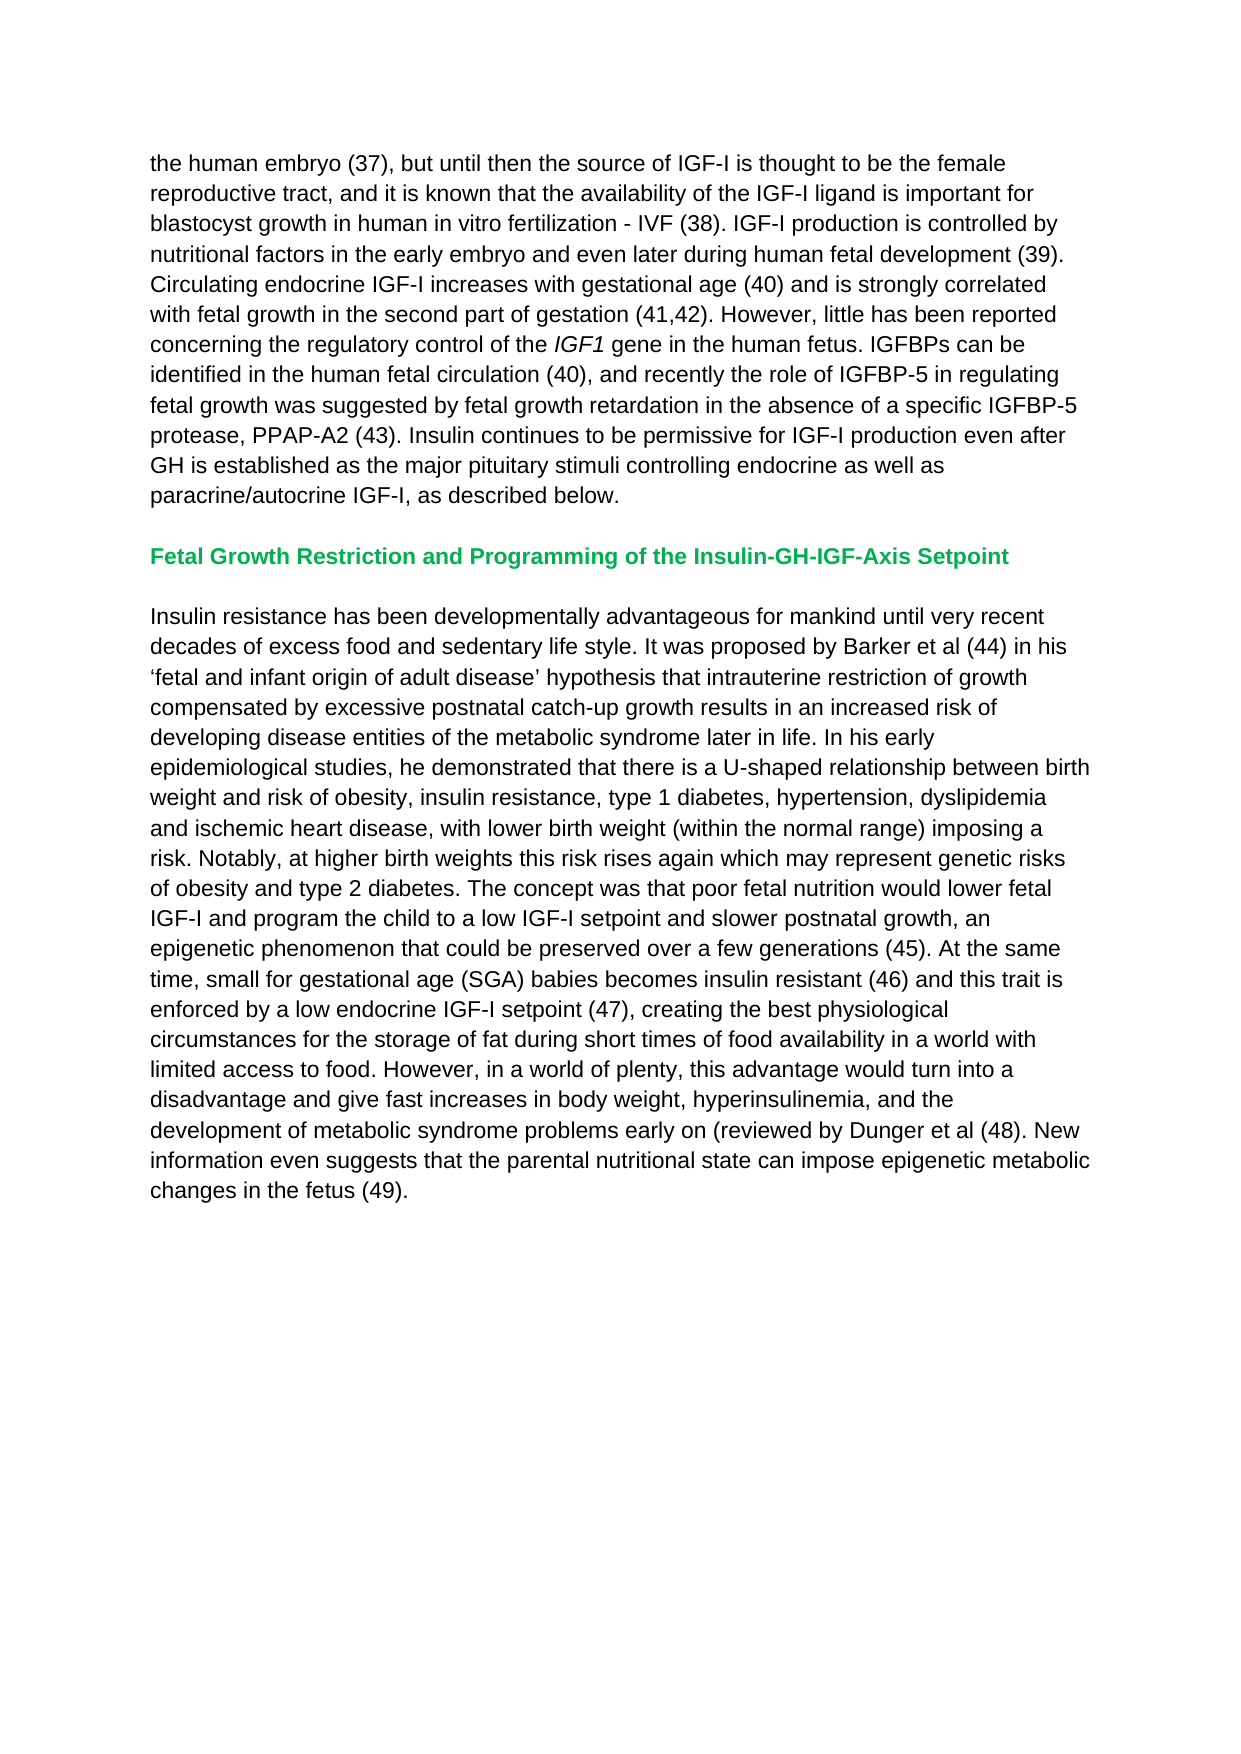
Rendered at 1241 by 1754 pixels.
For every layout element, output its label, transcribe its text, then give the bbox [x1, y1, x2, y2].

text Fetal Growth Restriction and Programming of the Insulin-GH-IGF-Axis Setpoint [150, 543, 1090, 569]
text Insulin resistance has been developmentally advantageous for mankind until very recent decades of excess food and sedentary life style. It was proposed by Barker et al (44) in his ‘fetal and infant origin of adult disease’ hypothesis that intrauterine restriction of growth compensated by excessive postnatal catch-up growth results in an increased risk of developing disease entities of the metabolic syndrome later in life. In his early epidemiological studies, he demonstrated that there is a U-shaped relationship between birth weight and risk of obesity, insulin resistance, type 1 diabetes, hypertension, dyslipidemia and ischemic heart disease, with lower birth weight (within the normal range) imposing a risk. Notably, at higher birth weights this risk rises again which may represent genetic risks of obesity and type 2 diabetes. The concept was that poor fetal nutrition would lower fetal IGF-I and program the child to a low IGF-I setpoint and slower postnatal growth, an epigenetic phenomenon that could be preserved over a few generations (45). At the same time, small for gestational age (SGA) babies becomes insulin resistant (46) and this trait is enforced by a low endocrine IGF-I setpoint (47), creating the best physiological circumstances for the storage of fat during short times of food availability in a world with limited access to food. However, in a world of plenty, this advantage would turn into a disadvantage and give fast increases in body weight, hyperinsulinemia, and the development of metabolic syndrome problems early on (reviewed by Dunger et al (48). New information even suggests that the parental nutritional state can impose epigenetic metabolic changes in the fetus (49). [150, 603, 1090, 1203]
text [150, 150, 1090, 509]
